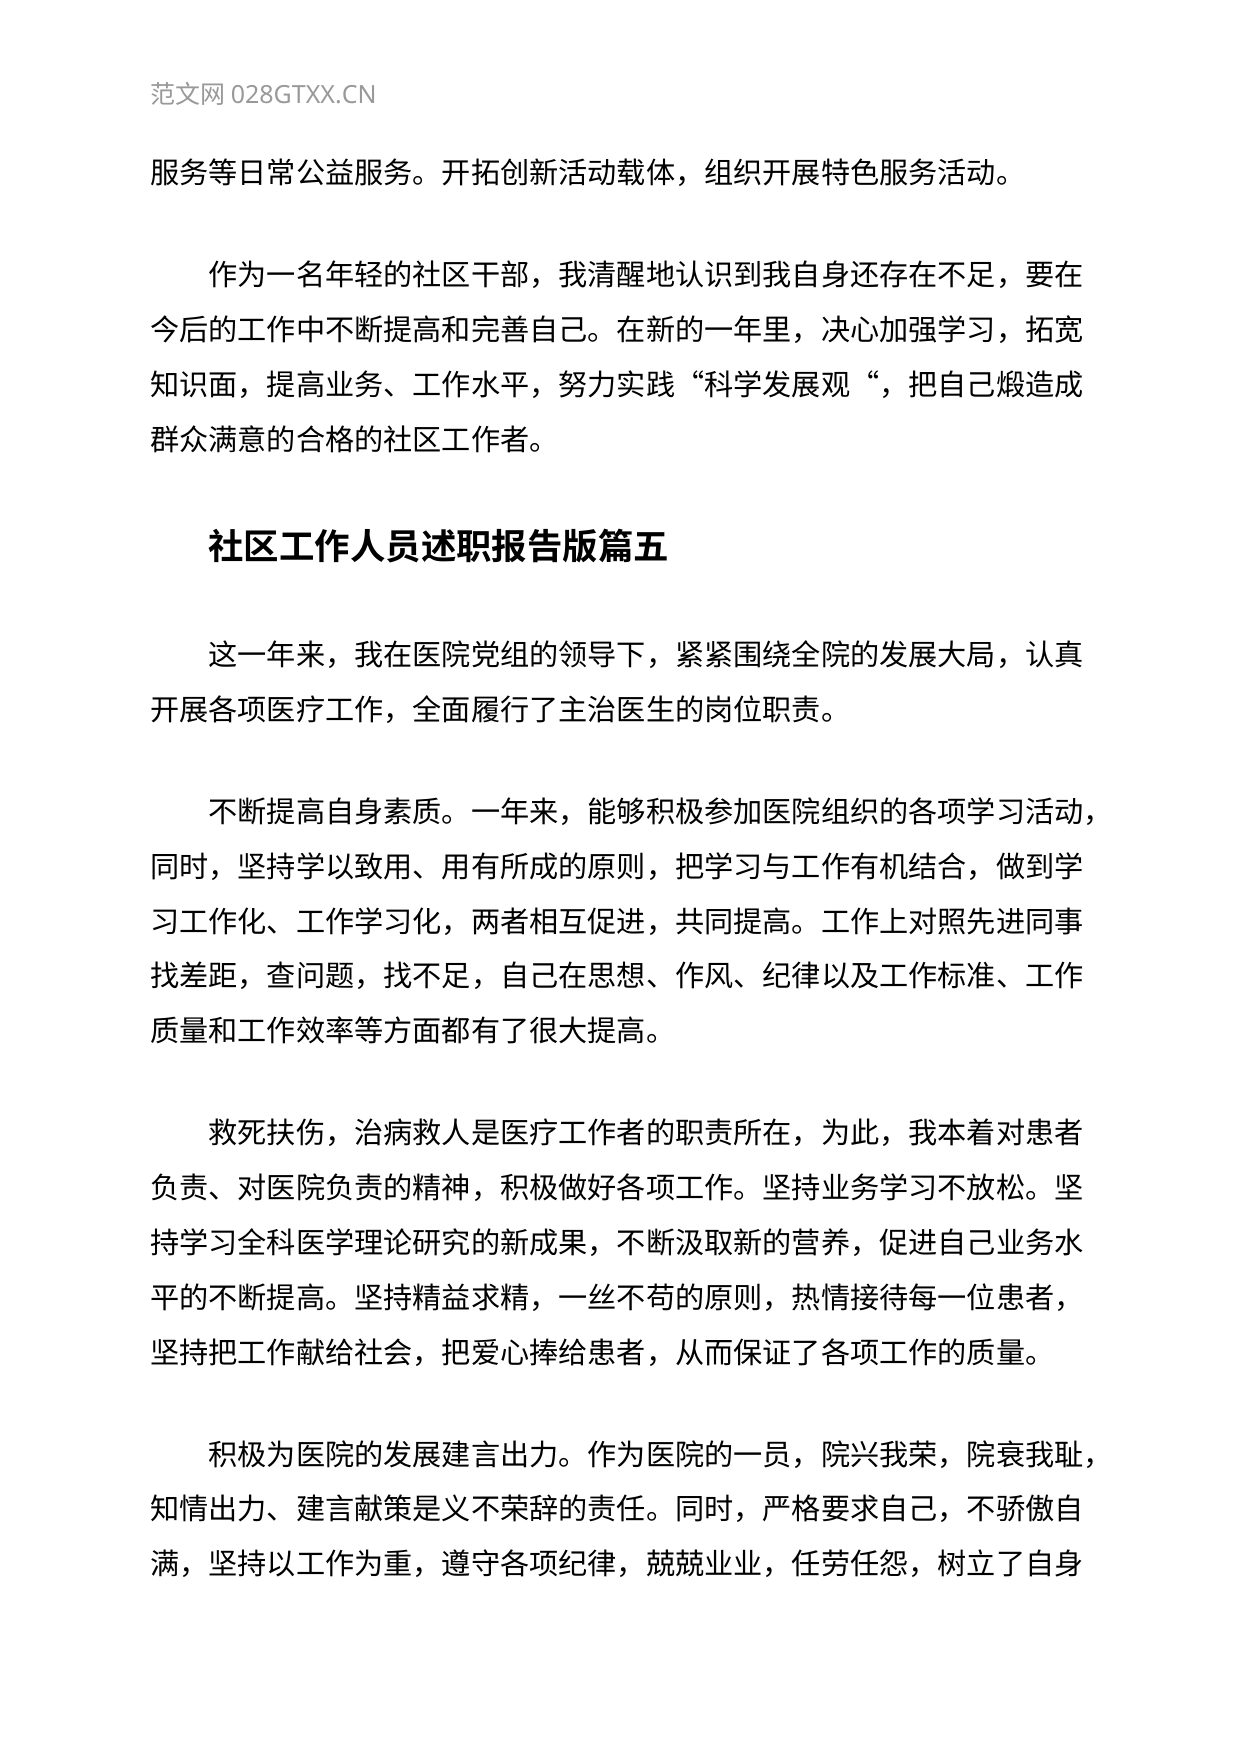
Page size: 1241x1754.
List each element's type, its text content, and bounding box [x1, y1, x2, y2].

text 社区工作人员述职报告版篇五 [150, 518, 1090, 569]
text 作为一名年轻的社区干部，我清醒地认识到我自身还存在不足，要在今后的工作中不断提高和完善自己。在新的一年里，决心加强学习，拓宽知识面，提高业务、工作水平，努力实践“科学发展观“，把自己煅造成群众满意的合格的社区工作者。 [150, 252, 1090, 459]
text 救死扶伤，治病救人是医疗工作者的职责所在，为此，我本着对患者负责、对医院负责的精神，积极做好各项工作。坚持业务学习不放松。坚持学习全科医学理论研究的新成果，不断汲取新的营养，促进自己业务水平的不断提高。坚持精益求精，一丝不苟的原则，热情接待每一位患者，坚持把工作献给社会，把爱心捧给患者，从而保证了各项工作的质量。 [150, 1110, 1090, 1372]
text 这一年来，我在医院党组的领导下，紧紧围绕全院的发展大局，认真开展各项医疗工作，全面履行了主治医生的岗位职责。 [150, 632, 1090, 729]
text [150, 1431, 1090, 1583]
text 不断提高自身素质。一年来，能够积极参加医院组织的各项学习活动，同时，坚持学以致用、用有所成的原则，把学习与工作有机结合，做到学习工作化、工作学习化，两者相互促进，共同提高。工作上对照先进同事找差距，查问题，找不足，自己在思想、作风、纪律以及工作标准、工作质量和工作效率等方面都有了很大提高。 [150, 788, 1090, 1050]
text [150, 150, 1090, 192]
